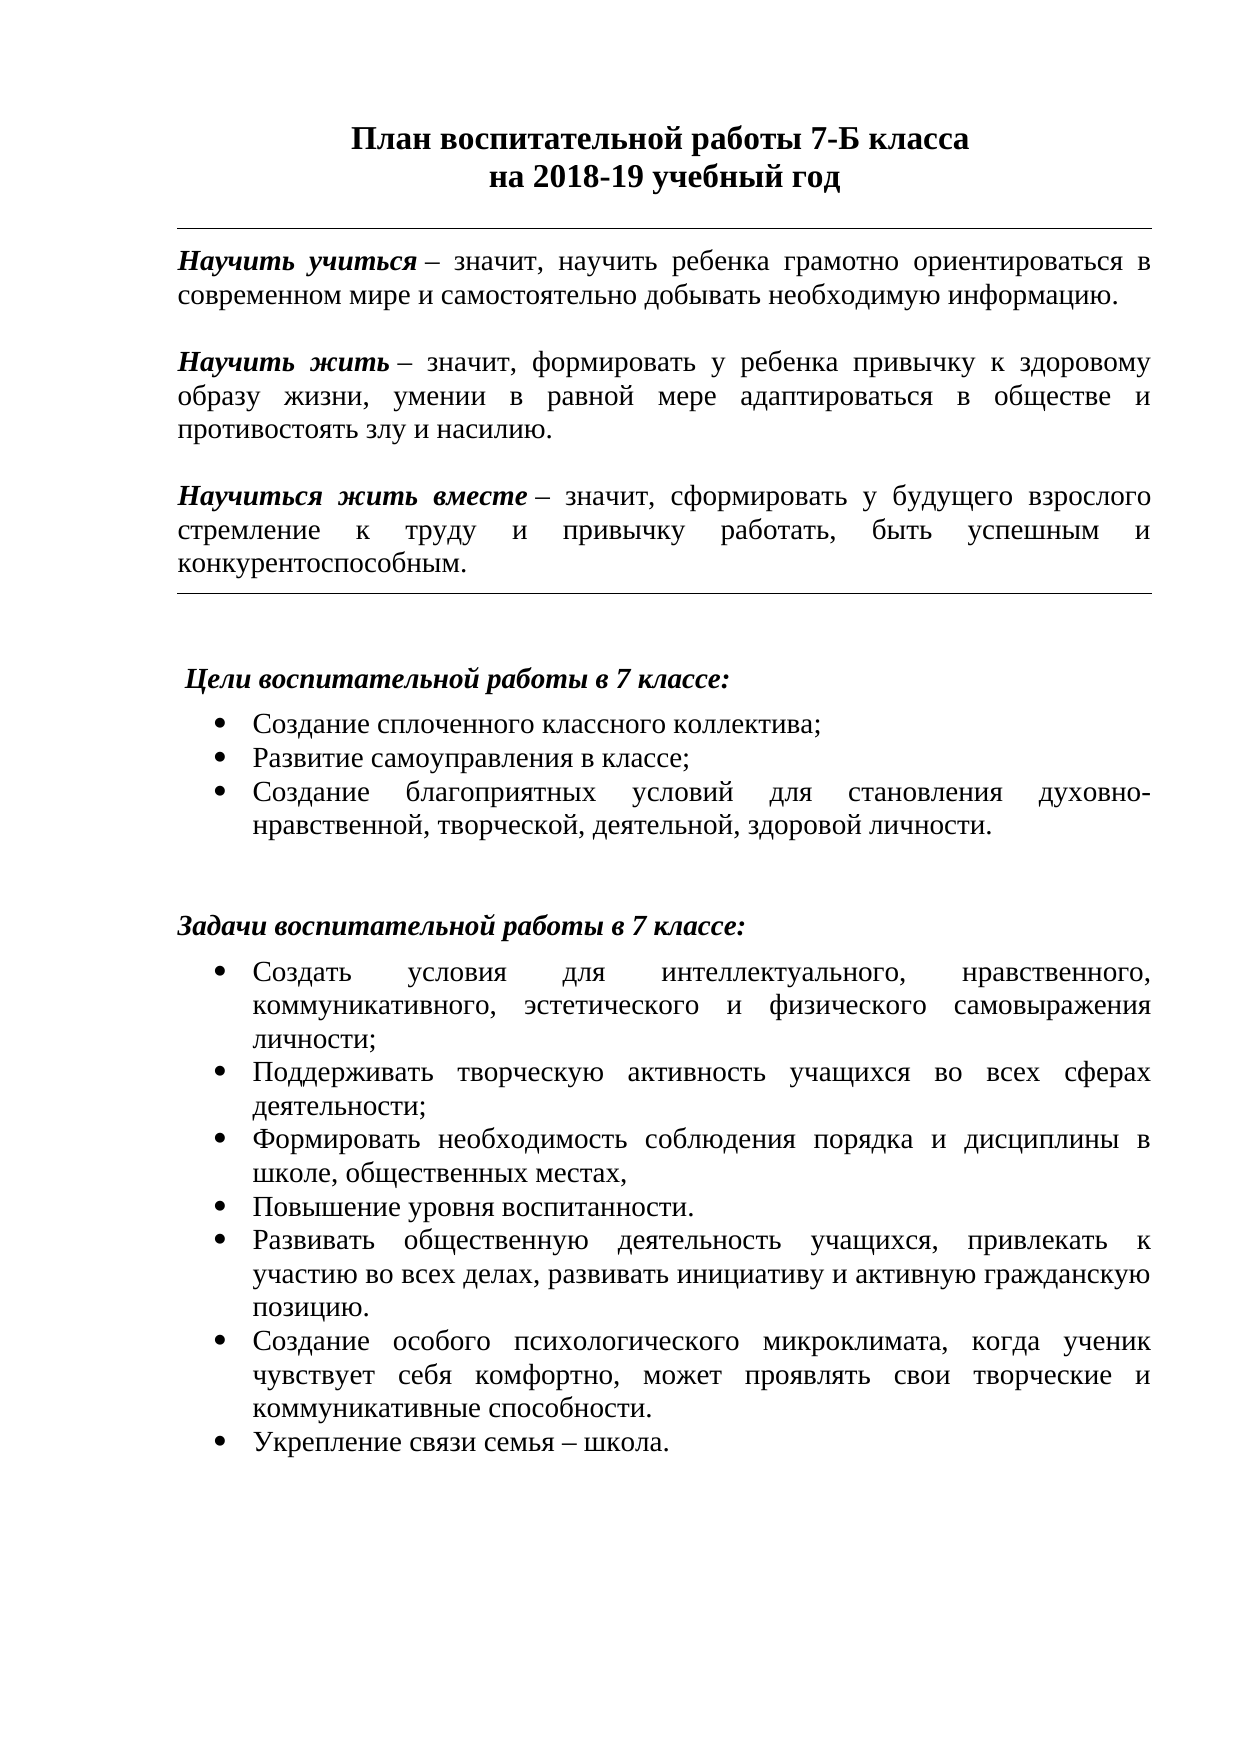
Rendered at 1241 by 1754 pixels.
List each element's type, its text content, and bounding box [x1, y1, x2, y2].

list Создание сплоченного классного коллектива; [215, 707, 1152, 740]
list Развивать общественную деятельность учащихся, привлекать к участию во всех делах, развивать инициативу и активную гражданскую позицию. [215, 1222, 1152, 1323]
text План воспитательной работы 7-Б класса на 2018-19 учебный год [177, 118, 1152, 195]
text Задачи воспитательной работы в 7 классе: [177, 908, 1152, 942]
list Создать условия для интеллектуального, нравственного, коммуникативного, эстетического и физического самовыражения личности; [215, 954, 1152, 1054]
text Научить жить – значит, формировать у ребенка привычку к здоровому образу жизни, умении в равной мере адаптироваться в обществе и противостоять злу и насилию. [177, 344, 1152, 445]
list Создание особого психологического микроклимата, когда ученик чувствует себя комфортно, может проявлять свои творческие и коммуникативные способности. [215, 1323, 1152, 1424]
text Научиться жить вместе – значит, сформировать у будущего взрослого стремление к труду и привычку работать, быть успешным и конкурентоспособным. [177, 478, 1152, 579]
list Поддерживать творческую активность учащихся во всех сферах деятельности; [215, 1054, 1152, 1122]
list Развитие самоуправления в классе; [215, 740, 1152, 774]
list Формировать необходимость соблюдения порядка и дисциплины в школе, общественных местах, [215, 1122, 1152, 1189]
text Научить учиться – значит, научить ребенка грамотно ориентироваться в современном мире и самостоятельно добывать необходимую информацию. [177, 243, 1152, 311]
list Создание благоприятных условий для становления духовно-нравственной, творческой, деятельной, здоровой личности. [215, 774, 1152, 841]
text Цели воспитательной работы в 7 классе: [177, 661, 1152, 694]
list Укрепление связи семья – школа. [215, 1424, 1152, 1457]
list Повышение уровня воспитанности. [215, 1189, 1152, 1222]
